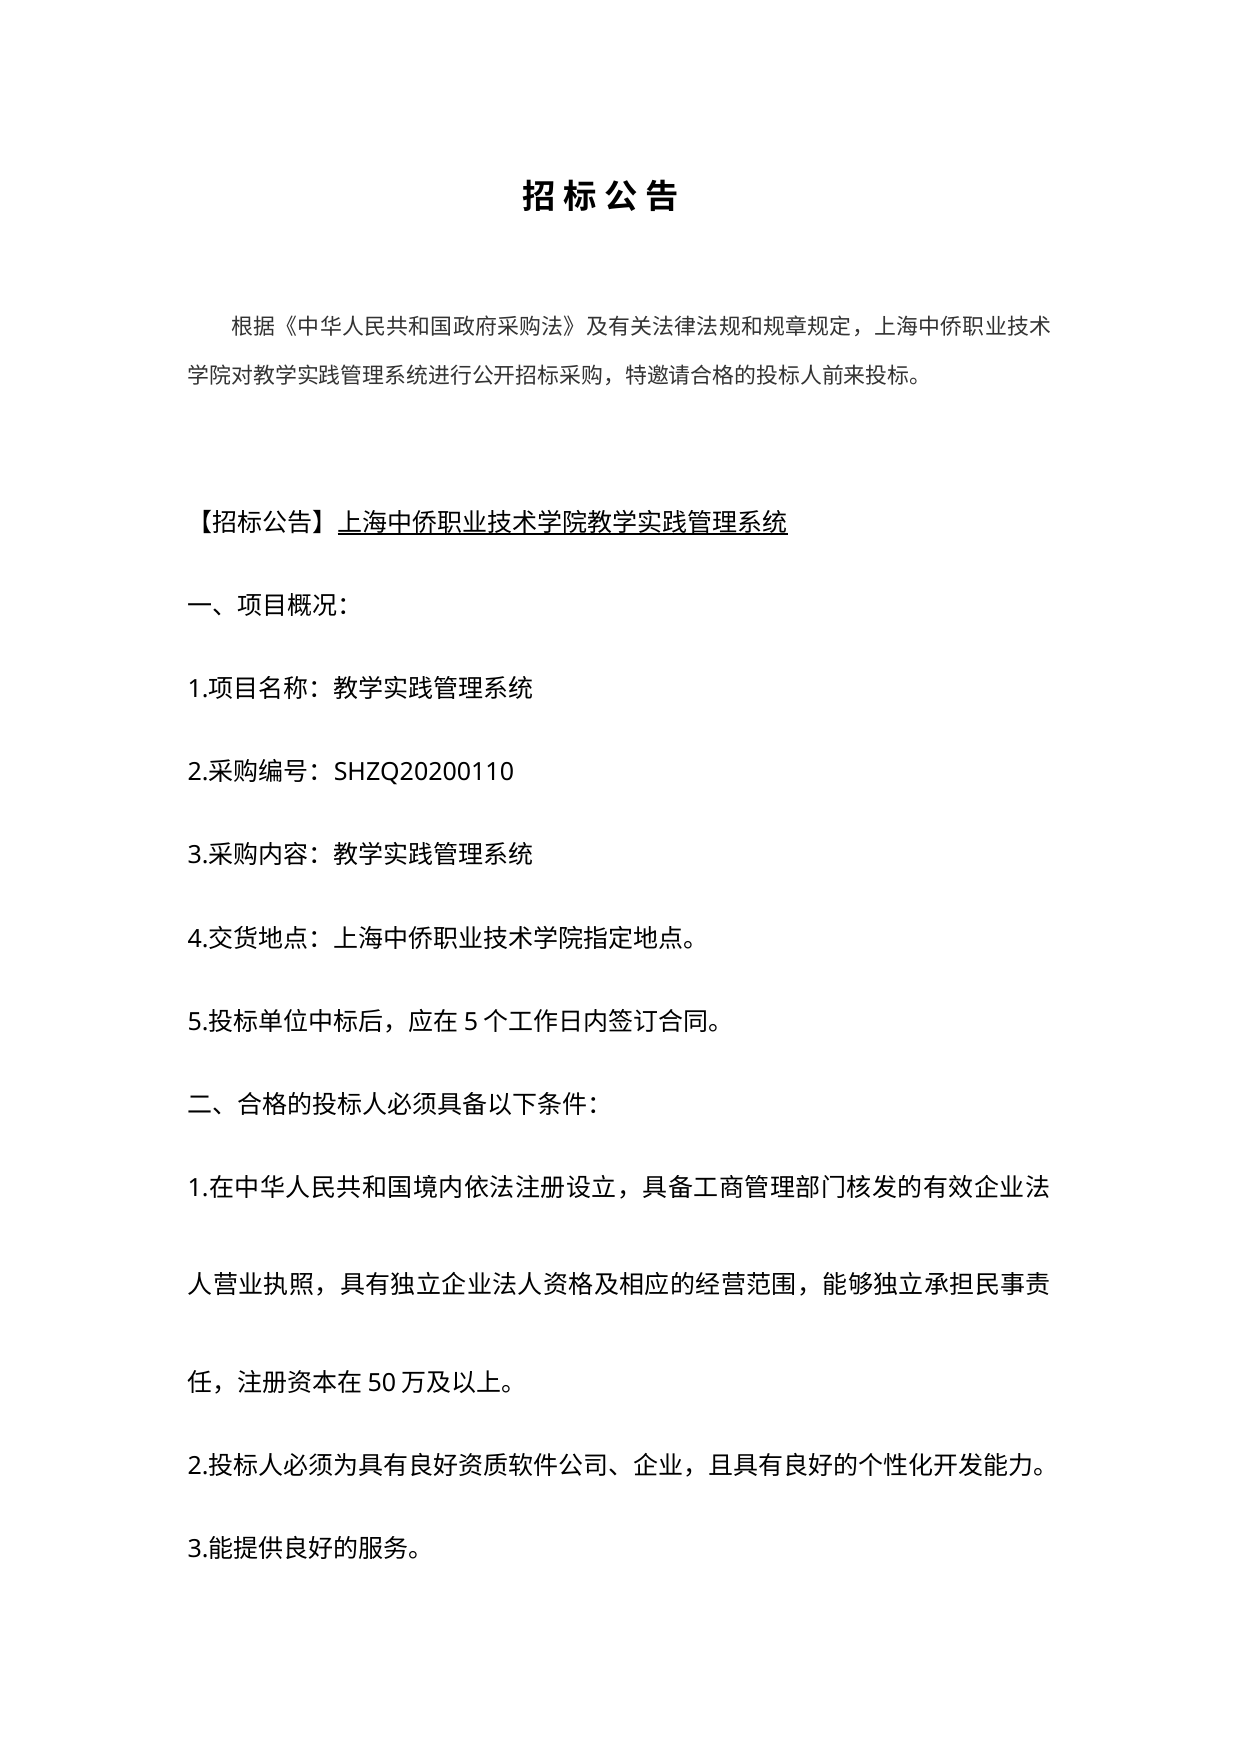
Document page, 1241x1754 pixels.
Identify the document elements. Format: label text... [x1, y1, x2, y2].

text 2.采购编号：SHZQ20200110 [187, 737, 1053, 802]
text 一、项目概况： [187, 571, 1053, 636]
text 3.采购内容：教学实践管理系统 [187, 821, 1053, 886]
text 二、合格的投标人必须具备以下条件： [187, 1070, 1053, 1135]
text 【招标公告】上海中侨职业技术学院教学实践管理系统 [187, 488, 1053, 553]
text 1.在中华人民共和国境内依法注册设立，具备工商管理部门核发的有效企业法人营业执照，具有独立企业法人资格及相应的经营范围，能够独立承担民事责任，注册资本在50万及以上。 [187, 1153, 1053, 1413]
text 招 标 公 告 [187, 162, 1053, 227]
text 根据《中华人民共和国政府采购法》及有关法律法规和规章规定，上海中侨职业技术学院对教学实践管理系统进行公开招标采购，特邀请合格的投标人前来投标。 [187, 309, 1053, 390]
text 1.项目名称：教学实践管理系统 [187, 654, 1053, 719]
text 4.交货地点：上海中侨职业技术学院指定地点。 [187, 904, 1053, 969]
text 3.能提供良好的服务。 [187, 1514, 1053, 1579]
text 2.投标人必须为具有良好资质软件公司、企业，且具有良好的个性化开发能力。 [187, 1431, 1053, 1496]
text 5.投标单位中标后，应在5个工作日内签订合同。 [187, 987, 1053, 1052]
